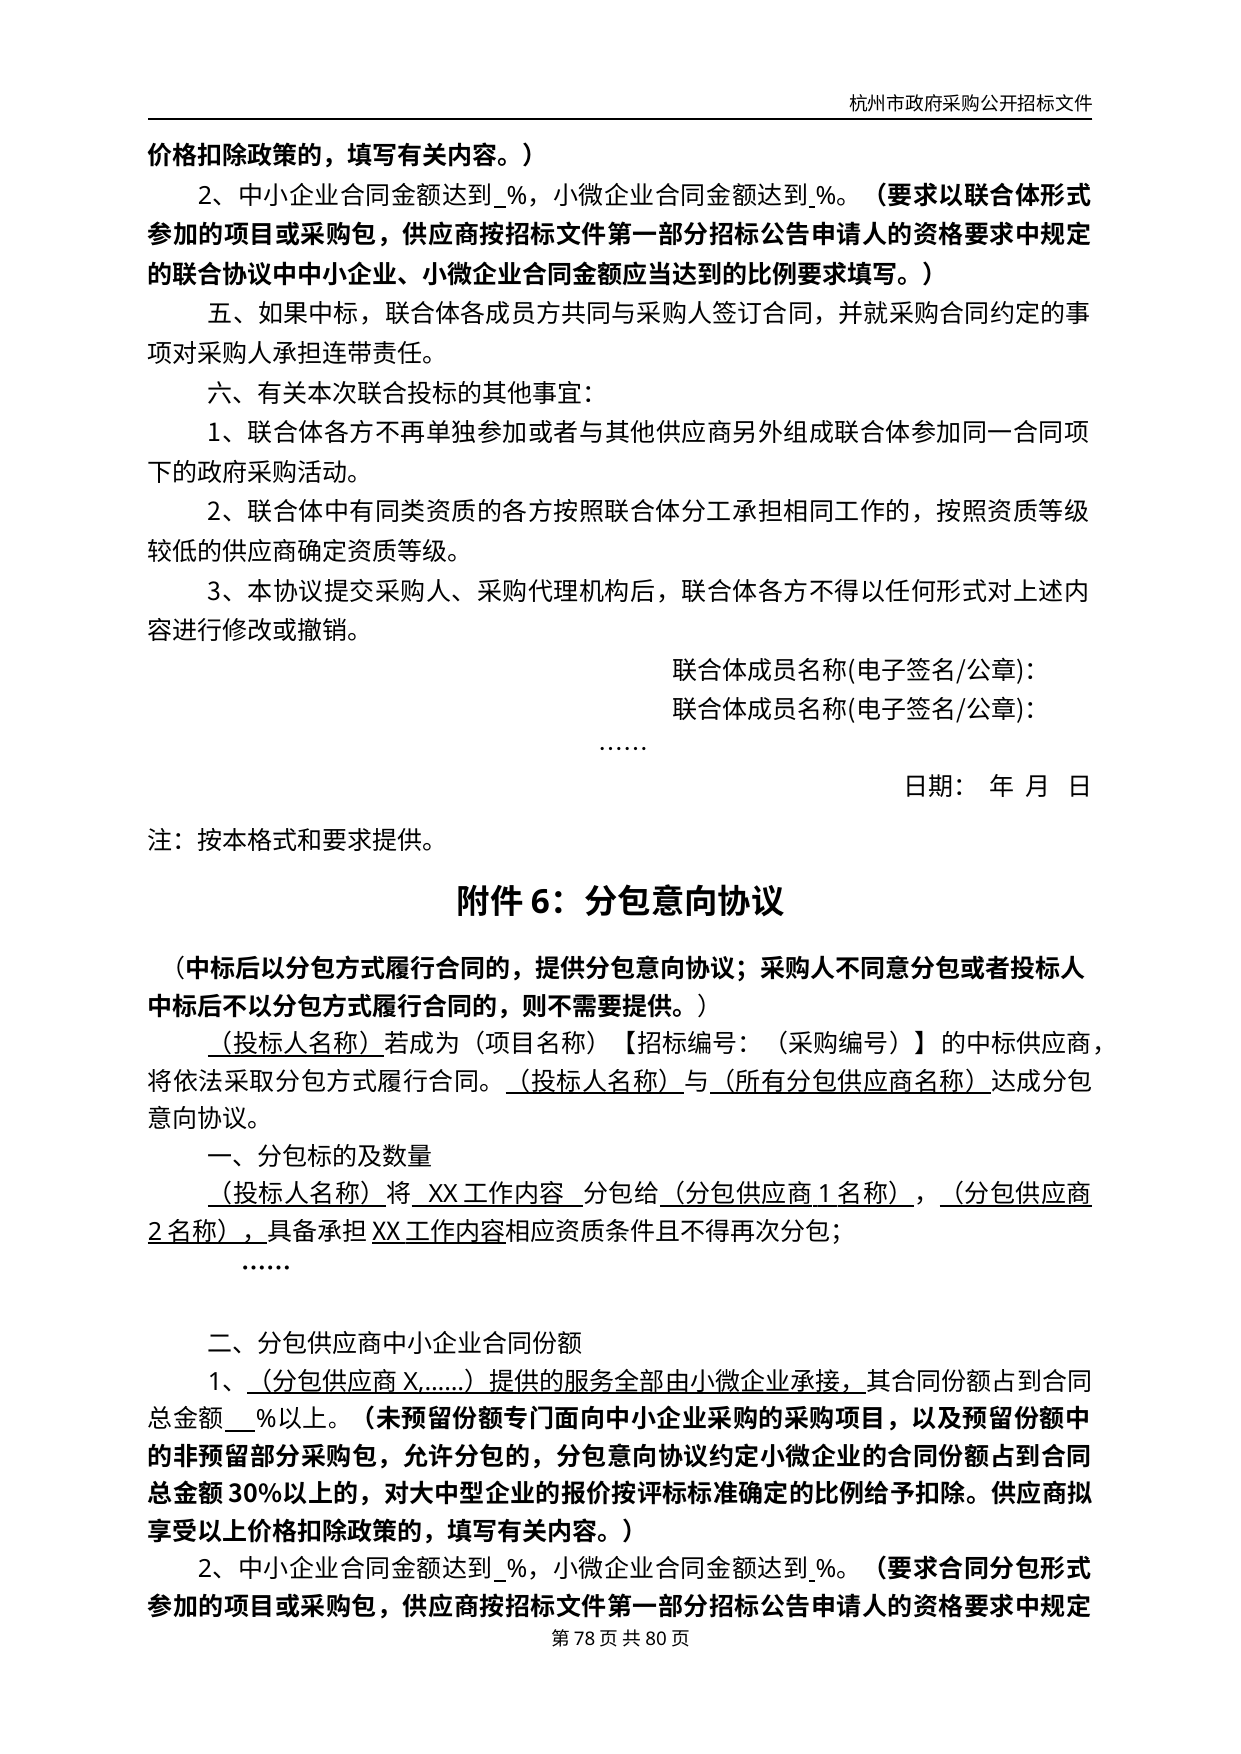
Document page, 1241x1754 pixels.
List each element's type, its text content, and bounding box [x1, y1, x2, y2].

text 2、中小企业合同金额达到 %，小微企业合同金额达到 %。（要求以联合体形式参加的项目或采购包，供应商按招标文件第一部分招标公告申请人的资格要求中规定的联合协议中中小企业、小微企业合同金额应当达到的比例要求填写。） [148, 172, 1092, 291]
text 六、有关本次联合投标的其他事宜： [148, 370, 1092, 410]
text （投标人名称）若成为（项目名称）【招标编号：（采购编号）】的中标供应商，将依法采取分包方式履行合同。（投标人名称）与（所有分包供应商名称）达成分包意向协议。 [148, 1023, 1092, 1135]
text 附件6：分包意向协议 [148, 875, 1092, 923]
text 3、本协议提交采购人、采购代理机构后，联合体各方不得以任何形式对上述内容进行修改或撤销。 [148, 568, 1092, 647]
text 联合体成员名称(电子签名/公章)： [148, 647, 1092, 687]
text 二、分包供应商中小企业合同份额 [148, 1323, 1092, 1360]
text 联合体成员名称(电子签名/公章)： [148, 687, 1092, 727]
text 1、联合体各方不再单独参加或者与其他供应商另外组成联合体参加同一合同项下的政府采购活动。 [148, 410, 1092, 489]
text （投标人名称）将 XX工作内容 分包给（分包供应商1名称），（分包供应商2名称），具备承担XX工作内容相应资质条件且不得再次分包； [148, 1173, 1092, 1248]
text 注：按本格式和要求提供。 [148, 821, 1049, 857]
subtitle …… [217, 1248, 1092, 1285]
text 2、联合体中有同类资质的各方按照联合体分工承担相同工作的，按照资质等级较低的供应商确定资质等级。 [148, 489, 1092, 568]
text 1、（分包供应商X,……）提供的服务全部由小微企业承接，其合同份额占到合同总金额 %以上。（未预留份额专门面向中小企业采购的采购项目，以及预留份额中的非预留部分采购包，允许分包的，分包意向协议约定小微企业的合同份额占到合同总金额30%以上的，对大中型企业的报价按评标标准确定的比例给予扣除。供应商拟享受以上价格扣除政策的，填写有关内容。） [148, 1360, 1092, 1548]
text …… [148, 727, 992, 766]
text 五、如果中标，联合体各成员方共同与采购人签订合同，并就采购合同约定的事项对采购人承担连带责任。 [148, 291, 1092, 370]
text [148, 133, 1092, 172]
text 日期： 年 月 日 [148, 766, 1092, 802]
text （中标后以分包方式履行合同的，提供分包意向协议；采购人不同意分包或者投标人中标后不以分包方式履行合同的，则不需要提供。） [148, 948, 1092, 1023]
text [148, 1548, 1092, 1623]
text 一、分包标的及数量 [148, 1135, 1092, 1173]
